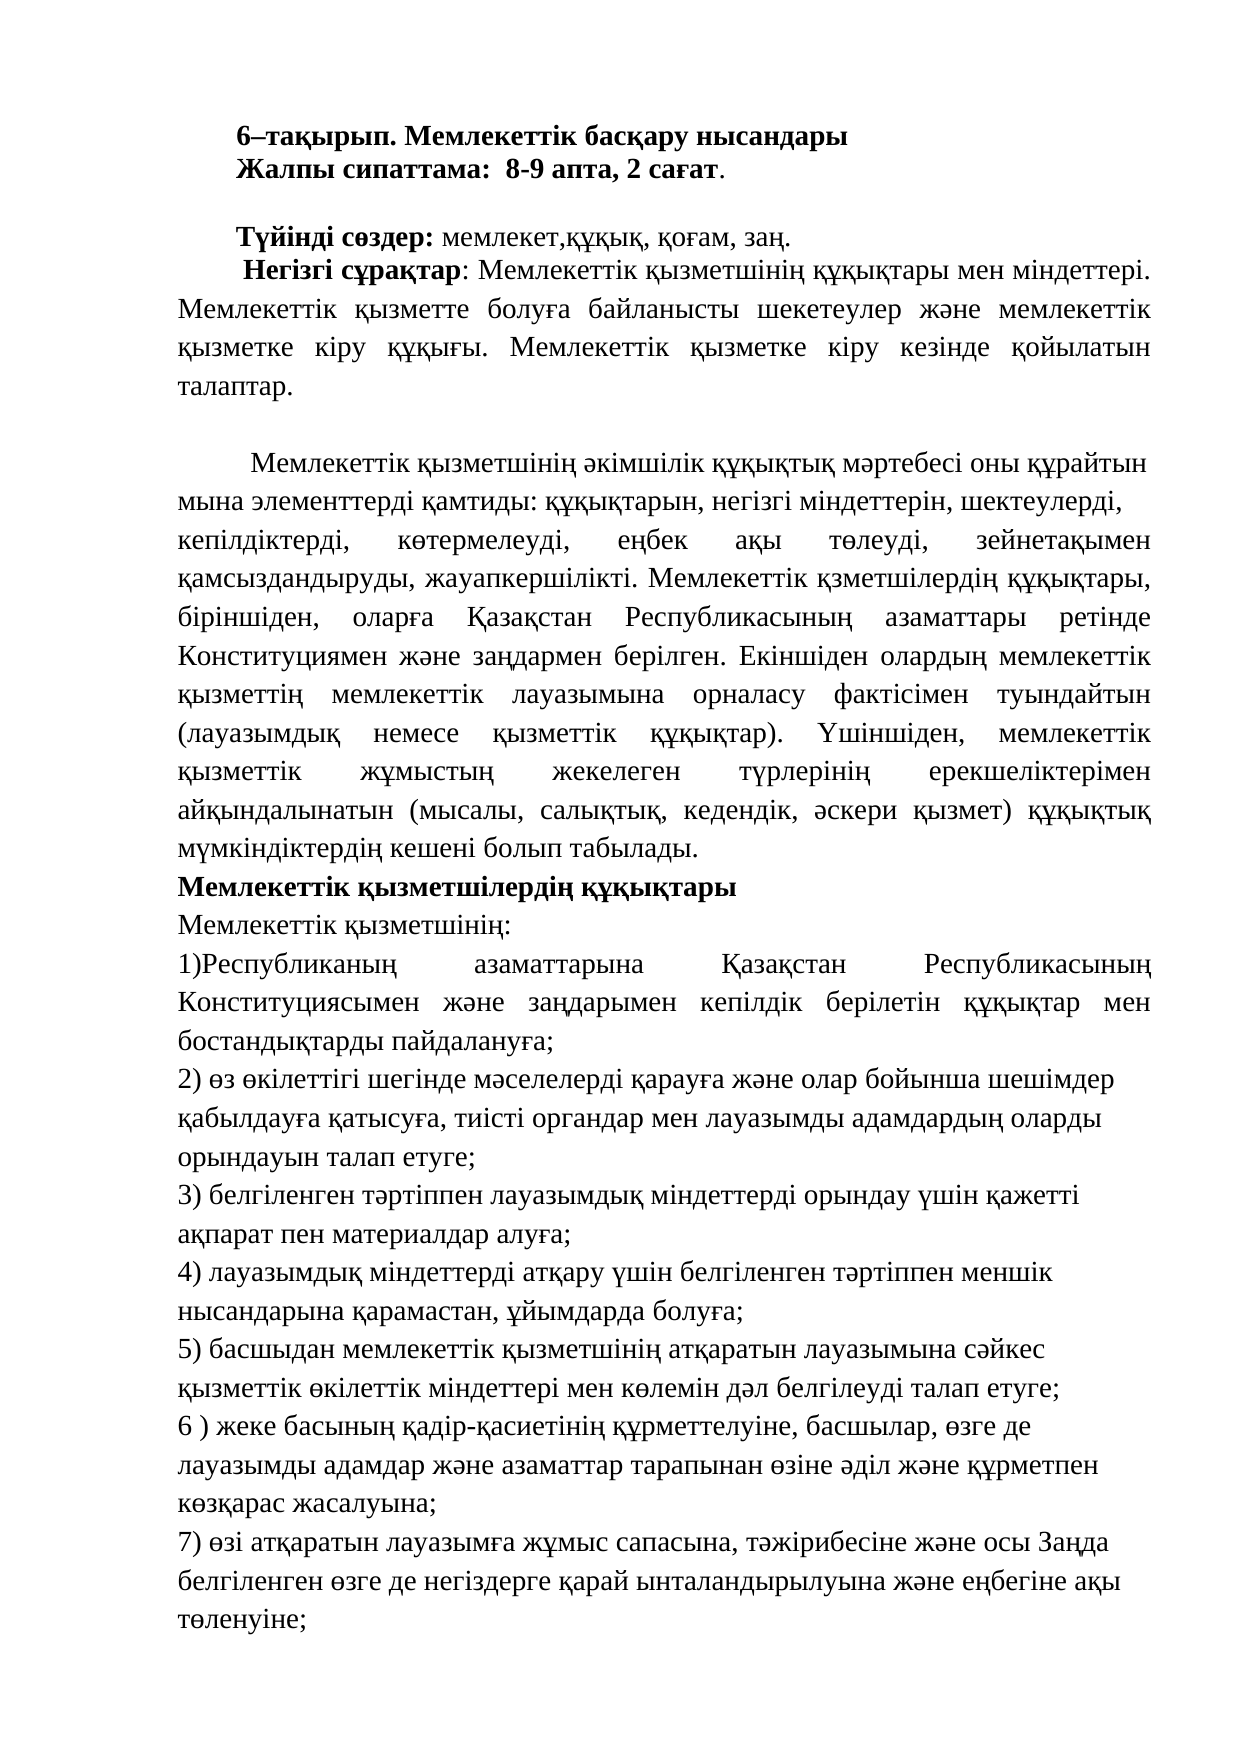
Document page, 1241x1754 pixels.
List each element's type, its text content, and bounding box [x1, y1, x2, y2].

text орындауын талап етуге; [177, 1139, 1152, 1172]
text 7) өзi атқаратын лауазымға жұмыс сапасына, тəжiрибесiне жəне осы Заңда [177, 1524, 1152, 1558]
text 6 ) жеке басының қадiр-қасиетiнiң құрметтелуiне, басшылар, өзге де [177, 1408, 1152, 1442]
text белгiленген өзге де негiздерге қарай ынталандырылуына жəне еңбегiне ақы [177, 1563, 1152, 1596]
text Негізгі сұрақтар: Мемлекеттік қызметшінің құқықтары мен міндеттері. Мемлекеттік қызметте болуға байланысты шекетеулер жəне мемлекеттік қызметке кіру құқығы. Мемлекеттік қызметке кіру кезінде қойылатын талаптар. [177, 252, 1152, 401]
text лауазымды адамдар жəне азаматтар тарапынан өзiне əдiл жəне құрметпен [177, 1447, 1152, 1481]
text 6–тақырып. Мемлекеттік басқару нысандары [236, 118, 1152, 152]
text 3) белгiленген тəртiппен лауазымдық мiндеттердi орындау үшiн қажеттi [177, 1177, 1152, 1211]
text 1)Республиканың азаматтарына Қазақстан Республикасының Конституциясымен жəне заңдарымен кепiлдiк берiлетiн құқықтар мен бостандықтарды пайдалануға; [177, 946, 1152, 1057]
text Жалпы сипаттама: 8-9 апта, 2 сағат. [207, 152, 1152, 185]
text көзқарас жасалуына; [177, 1486, 1152, 1519]
text 5) басшыдан мемлекеттiк қызметшiнiң атқаратын лауазымына сəйкес [177, 1331, 1152, 1365]
text 4) лауазымдық мiндеттердi атқару үшiн белгiленген тəртiппен меншiк [177, 1254, 1152, 1288]
text Мемлекеттік қызметшінің əкімшілік құқықтық мəртебесі оны құрайтын [177, 445, 1152, 478]
text Мемлекеттiк қызметшiнiң: [177, 907, 1152, 941]
text қабылдауға қатысуға, тиiстi органдар мен лауазымды адамдардың оларды [177, 1100, 1152, 1134]
text Мемлекеттiк қызметшiлердiң құқықтары [177, 869, 1152, 902]
text 2) өз өкiлеттiгi шегiнде мəселелердi қарауға жəне олар бойынша шешiмдер [177, 1062, 1152, 1095]
text Түйінді сөздер: мемлекет,құқық, қоғам, заң. [177, 219, 1152, 252]
text төленуiне; [177, 1601, 1152, 1635]
text нысандарына қарамастан, ұйымдарда болуға; [177, 1293, 1152, 1326]
text мына элементтерді қамтиды: құқықтарын, негізгі міндеттерін, шектеулерді, [177, 483, 1152, 517]
text кепілдіктерді, көтермелеуді, еңбек ақы төлеуді, зейнетақымен қамсыздандыруды, жауапкершілікті. Мемлекеттік қзметшілердің құқықтары, біріншіден, оларға Қазақстан Республикасының азаматтары ретінде Конституциямен жəне заңдармен берілген. Екіншіден олардың мемлекеттік қызметтің мемлекеттік лауазымына орналасу фактісімен туындайтын (лауазымдық немесе қызметтік құқықтар). Үшіншіден, мемлекеттік қызметтік жұмыстың жекелеген түрлерінің ерекшеліктерімен айқындалынатын (мысалы, салықтық, кедендік, əскери қызмет) құқықтық мүмкіндіктердің кешені болып табылады. [177, 522, 1152, 864]
text қызметтiк өкiлеттiк мiндеттерi мен көлемiн дəл белгiлеудi талап етуге; [177, 1370, 1152, 1403]
text ақпарат пен материалдар алуға; [177, 1216, 1152, 1249]
